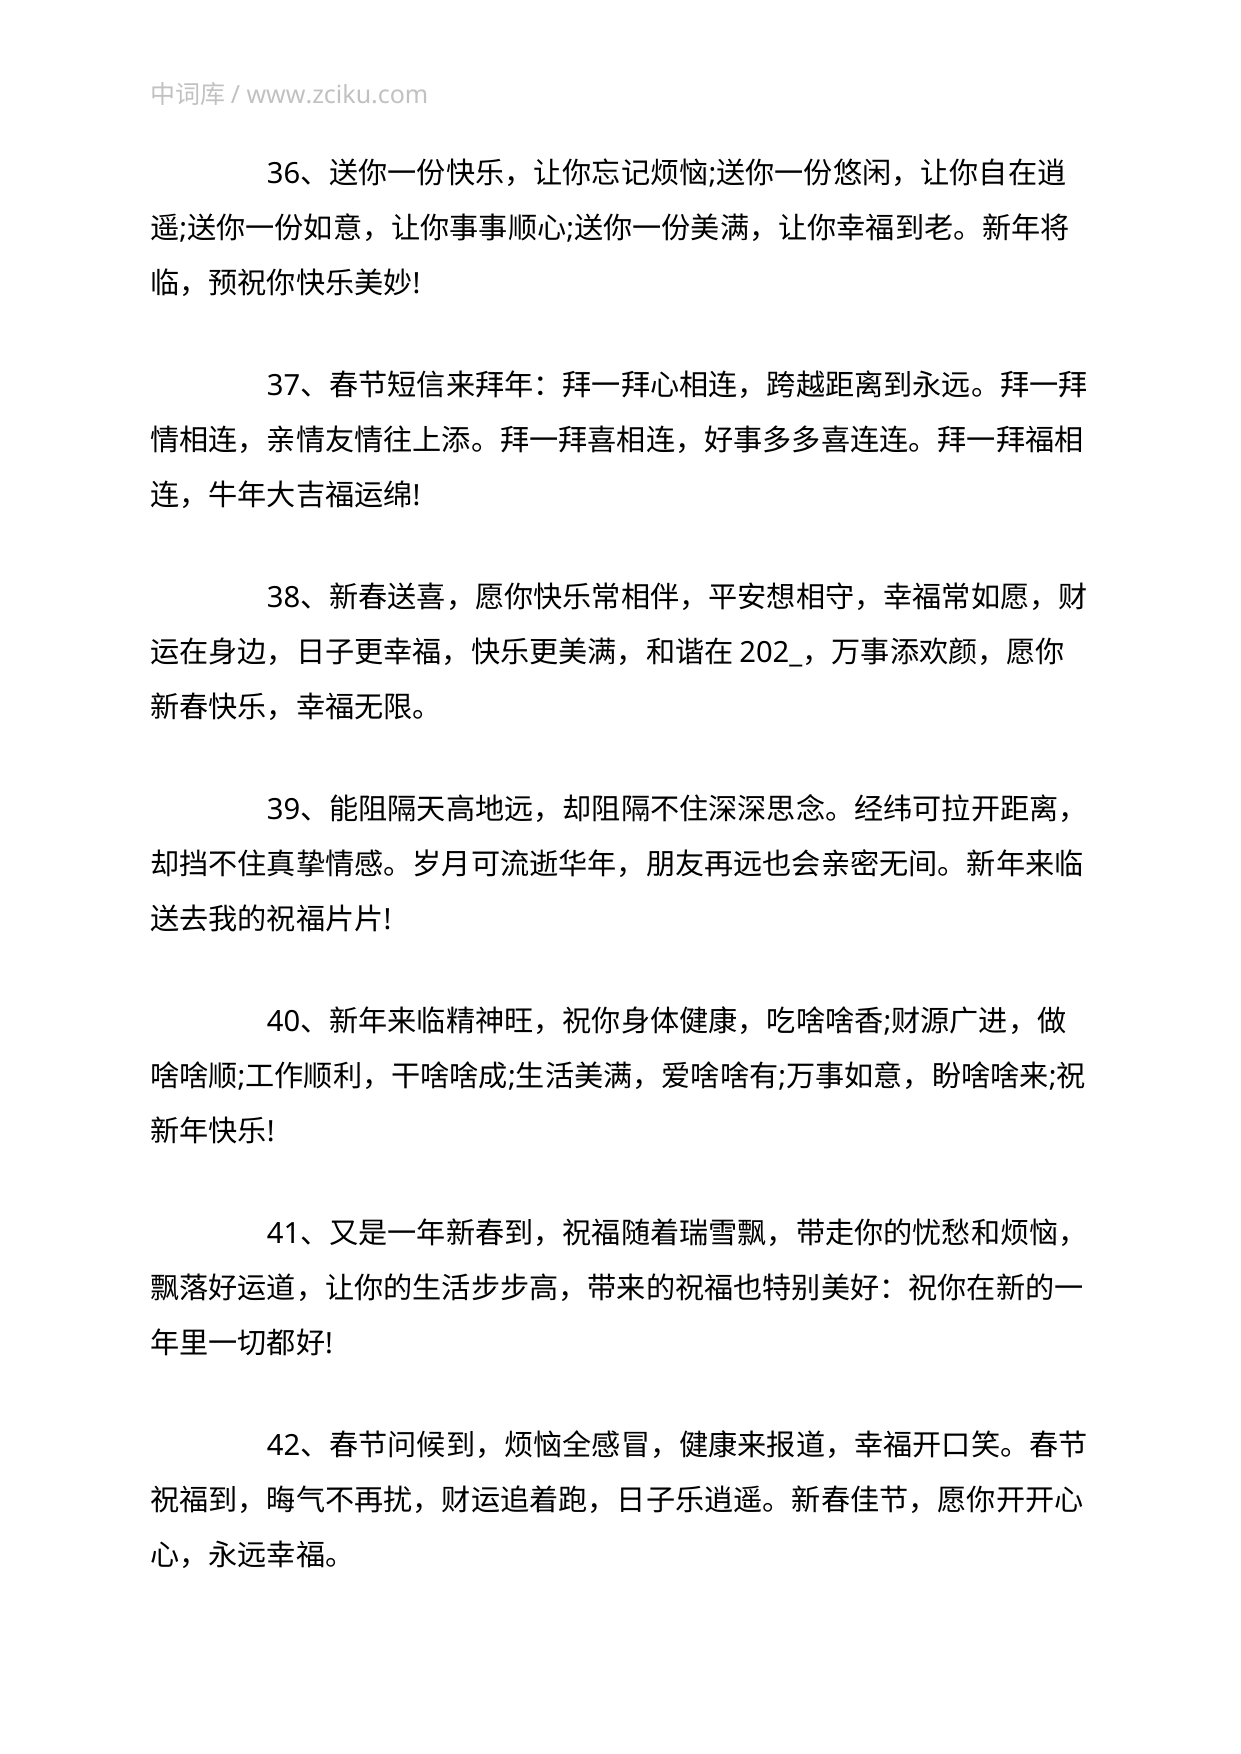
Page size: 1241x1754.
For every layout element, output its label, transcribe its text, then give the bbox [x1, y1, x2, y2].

text 40、新年来临精神旺，祝你身体健康，吃啥啥香;财源广进，做啥啥顺;工作顺利，干啥啥成;生活美满，爱啥啥有;万事如意，盼啥啥来;祝新年快乐! [150, 997, 1090, 1150]
text 37、春节短信来拜年：拜一拜心相连，跨越距离到永远。拜一拜情相连，亲情友情往上添。拜一拜喜相连，好事多多喜连连。拜一拜福相连，牛年大吉福运绵! [150, 362, 1090, 514]
text 41、又是一年新春到，祝福随着瑞雪飘，带走你的忧愁和烦恼，飘落好运道，让你的生活步步高，带来的祝福也特别美好：祝你在新的一年里一切都好! [150, 1209, 1090, 1362]
text 42、春节问候到，烦恼全感冒，健康来报道，幸福开口笑。春节祝福到，晦气不再扰，财运追着跑，日子乐逍遥。新春佳节，愿你开开心心，永远幸福。 [150, 1421, 1090, 1573]
text 36、送你一份快乐，让你忘记烦恼;送你一份悠闲，让你自在逍遥;送你一份如意，让你事事顺心;送你一份美满，让你幸福到老。新年将临，预祝你快乐美妙! [150, 150, 1090, 302]
text 38、新春送喜，愿你快乐常相伴，平安想相守，幸福常如愿，财运在身边，日子更幸福，快乐更美满，和谐在202_，万事添欢颜，愿你新春快乐，幸福无限。 [150, 574, 1090, 726]
text 39、能阻隔天高地远，却阻隔不住深深思念。经纬可拉开距离，却挡不住真挚情感。岁月可流逝华年，朋友再远也会亲密无间。新年来临送去我的祝福片片! [150, 786, 1090, 938]
